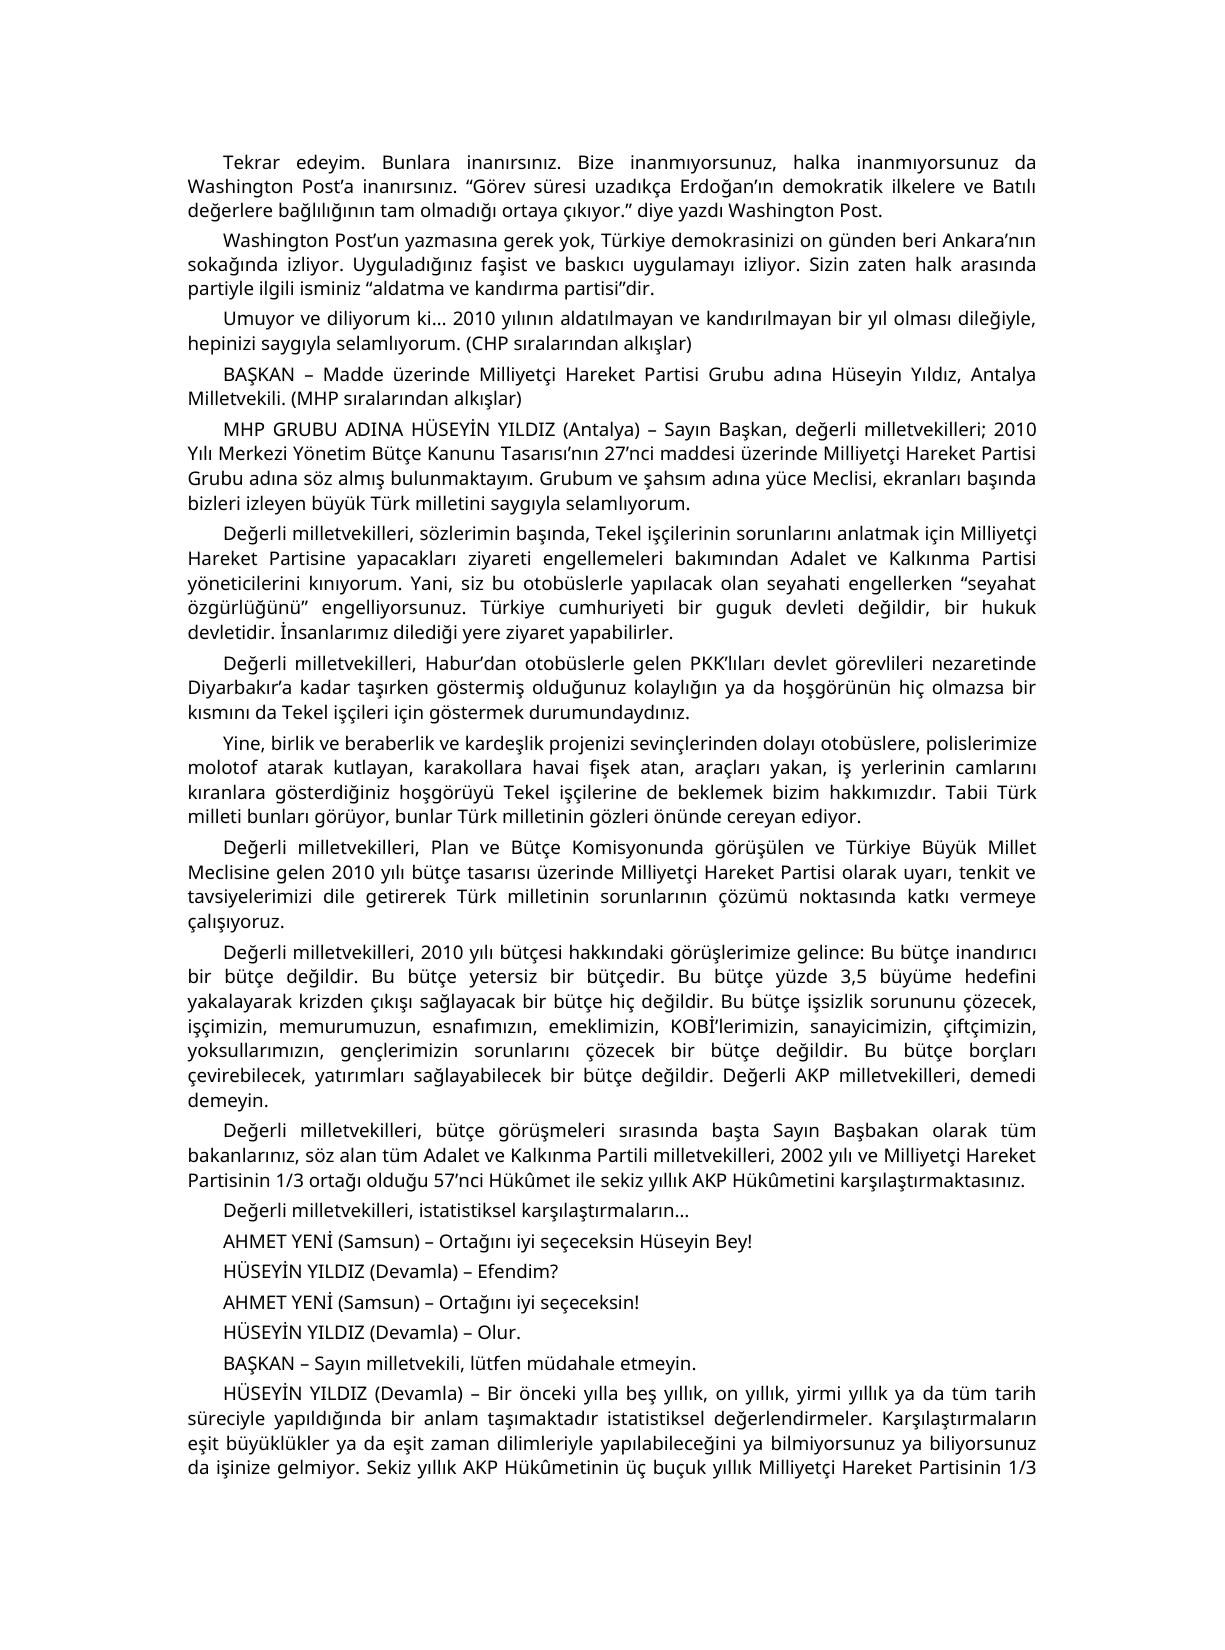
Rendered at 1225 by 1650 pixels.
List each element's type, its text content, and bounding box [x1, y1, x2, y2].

text Değerli milletvekilleri, sözlerimin başında, Tekel işçilerinin sorunlarını anlatmak için Milliyetçi Hareket Partisine yapacakları ziyareti engellemeleri bakımından Adalet ve Kalkınma Partisi yöneticilerini kınıyorum. Yani, siz bu otobüslerle yapılacak olan seyahati engellerken “seyahat özgürlüğünü” engelliyorsunuz. Türkiye cumhuriyeti bir guguk devleti değildir, bir hukuk devletidir. İnsanlarımız dilediği yere ziyaret yapabilirler. [187, 521, 1037, 644]
text Yine, birlik ve beraberlik ve kardeşlik projenizi sevinçlerinden dolayı otobüslere, polislerimize molotof atarak kutlayan, karakollara havai fişek atan, araçları yakan, iş yerlerinin camlarını kıranlara gösterdiğiniz hoşgörüyü Tekel işçilerine de beklemek bizim hakkımızdır. Tabii Türk milleti bunları görüyor, bunlar Türk milletinin gözleri önünde cereyan ediyor. [187, 730, 1037, 829]
text Değerli milletvekilleri, Habur’dan otobüslerle gelen PKK’lıları devlet görevlileri nezaretinde Diyarbakır’a kadar taşırken göstermiş olduğunuz kolaylığın ya da hoşgörünün hiç olmazsa bir kısmını da Tekel işçileri için göstermek durumundaydınız. [187, 650, 1037, 724]
text Değerli milletvekilleri, istatistiksel karşılaştırmaların… [187, 1198, 1037, 1223]
text Umuyor ve diliyorum ki… 2010 yılının aldatılmayan ve kandırılmayan bir yıl olması dileğiyle, hepinizi saygıyla selamlıyorum. (CHP sıralarından alkışlar) [187, 306, 1037, 355]
text Tekrar edeyim. Bunlara inanırsınız. Bize inanmıyorsunuz, halka inanmıyorsunuz da Washington Post’a inanırsınız. “Görev süresi uzadıkça Erdoğan’ın demokratik ilkelere ve Batılı değerlere bağlılığının tam olmadığı ortaya çıkıyor.” diye yazdı Washington Post. [187, 150, 1037, 222]
text Değerli milletvekilleri, bütçe görüşmeleri sırasında başta Sayın Başbakan olarak tüm bakanlarınız, söz alan tüm Adalet ve Kalkınma Partili milletvekilleri, 2002 yılı ve Milliyetçi Hareket Partisinin 1/3 ortağı olduğu 57’nci Hükûmet ile sekiz yıllık AKP Hükûmetini karşılaştırmaktasınız. [187, 1118, 1037, 1192]
text BAŞKAN – Madde üzerinde Milliyetçi Hareket Partisi Grubu adına Hüseyin Yıldız, Antalya Milletvekili. (MHP sıralarından alkışlar) [187, 361, 1037, 411]
text Değerli milletvekilleri, Plan ve Bütçe Komisyonunda görüşülen ve Türkiye Büyük Millet Meclisine gelen 2010 yılı bütçe tasarısı üzerinde Milliyetçi Hareket Partisi olarak uyarı, tenkit ve tavsiyelerimizi dile getirerek Türk milletinin sorunlarının çözümü noktasında katkı vermeye çalışıyoruz. [187, 835, 1037, 933]
text HÜSEYİN YILDIZ (Devamla) – Olur. [187, 1320, 1037, 1345]
text Değerli milletvekilleri, 2010 yılı bütçesi hakkındaki görüşlerimize gelince: Bu bütçe inandırıcı bir bütçe değildir. Bu bütçe yetersiz bir bütçedir. Bu bütçe yüzde 3,5 büyüme hedefini yakalayarak krizden çıkışı sağlayacak bir bütçe hiç değildir. Bu bütçe işsizlik sorununu çözecek, işçimizin, memurumuzun, esnafımızın, emeklimizin, KOBİ’lerimizin, sanayicimizin, çiftçimizin, yoksullarımızın, gençlerimizin sorunlarını çözecek bir bütçe değildir. Bu bütçe borçları çevirebilecek, yatırımları sağlayabilecek bir bütçe değildir. Değerli AKP milletvekilleri, demedi demeyin. [187, 939, 1037, 1112]
text MHP GRUBU ADINA HÜSEYİN YILDIZ (Antalya) – Sayın Başkan, değerli milletvekilleri; 2010 Yılı Merkezi Yönetim Bütçe Kanunu Tasarısı’nın 27’nci maddesi üzerinde Milliyetçi Hareket Partisi Grubu adına söz almış bulunmaktayım. Grubum ve şahsım adına yüce Meclisi, ekranları başında bizleri izleyen büyük Türk milletini saygıyla selamlıyorum. [187, 416, 1037, 515]
text Washington Post’un yazmasına gerek yok, Türkiye demokrasinizi on günden beri Ankara’nın sokağında izliyor. Uyguladığınız faşist ve baskıcı uygulamayı izliyor. Sizin zaten halk arasında partiyle ilgili isminiz “aldatma ve kandırma partisi”dir. [187, 228, 1037, 300]
text HÜSEYİN YILDIZ (Devamla) – Efendim? [187, 1259, 1037, 1284]
text BAŞKAN – Sayın milletvekili, lütfen müdahale etmeyin. [187, 1351, 1037, 1375]
text AHMET YENİ (Samsun) – Ortağını iyi seçeceksin Hüseyin Bey! [187, 1228, 1037, 1253]
text AHMET YENİ (Samsun) – Ortağını iyi seçeceksin! [187, 1289, 1037, 1314]
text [187, 1381, 1037, 1480]
